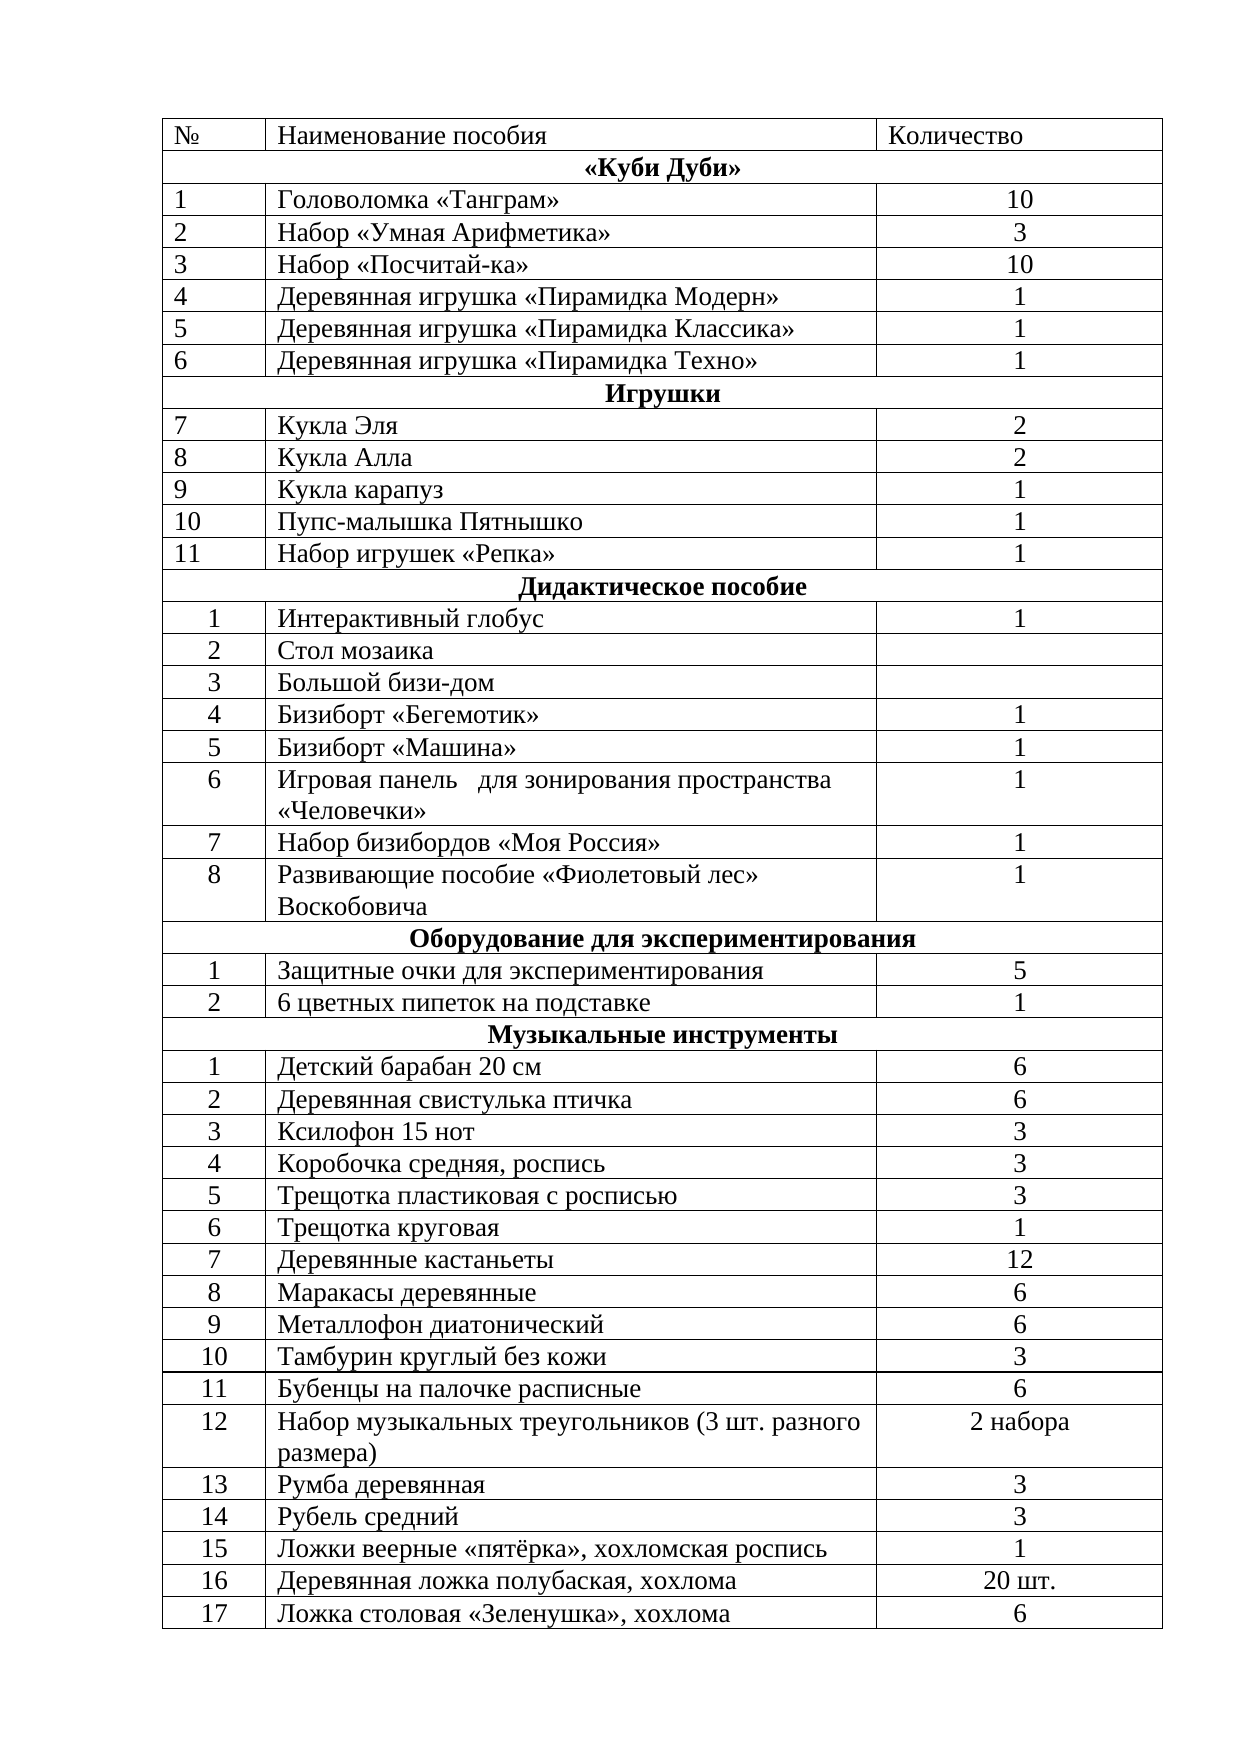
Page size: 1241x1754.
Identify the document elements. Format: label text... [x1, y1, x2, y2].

table_cell Защитные очки для экспериментирования [266, 954, 876, 985]
table_cell Большой бизи-дом [266, 666, 876, 697]
table_cell 10 [877, 184, 1162, 215]
table_cell 10 [877, 248, 1162, 279]
table_cell 2 [163, 986, 265, 1017]
table_cell 6 [877, 1276, 1162, 1307]
table_cell Бизиборт «Бегемотик» [266, 699, 876, 730]
table_cell 1 [163, 954, 265, 985]
table_cell 8 [163, 441, 265, 472]
table_cell 7 [163, 409, 265, 440]
table_cell 7 [163, 1244, 265, 1275]
table_cell 12 [163, 1405, 265, 1467]
table_cell 6 [163, 1211, 265, 1243]
table_cell 7 [163, 826, 265, 857]
table_cell «Куби Дуби» [163, 151, 1162, 182]
table_cell 1 [877, 731, 1162, 762]
table_cell 10 [163, 505, 265, 537]
table_cell 11 [163, 1373, 265, 1403]
table_cell 4 [163, 280, 265, 311]
table_cell Оборудование для экспериментирования [163, 922, 1162, 953]
table_cell Металлофон диатонический [266, 1308, 876, 1339]
table_cell Музыкальные инструменты [163, 1018, 1162, 1049]
table_cell 1 [877, 280, 1162, 311]
table_cell 1 [877, 602, 1162, 633]
table_cell 5 [163, 1179, 265, 1210]
table_cell Детский барабан 20 см [266, 1051, 876, 1082]
table_cell [877, 634, 1162, 665]
table_cell [877, 666, 1162, 697]
table_cell Игрушки [163, 377, 1162, 408]
table_cell 5 [877, 954, 1162, 985]
table_cell 3 [877, 216, 1162, 247]
table_cell 6 [877, 1308, 1162, 1339]
table_header Наименование пособия [266, 119, 876, 150]
table_cell 3 [877, 1147, 1162, 1178]
table_cell 1 [877, 505, 1162, 537]
table_cell 5 [163, 312, 265, 343]
table_cell 3 [163, 1115, 265, 1146]
table_cell 11 [163, 538, 265, 569]
table_cell 2 набора [877, 1405, 1162, 1467]
table_cell 1 [163, 602, 265, 633]
table_cell 1 [877, 826, 1162, 857]
table_cell 4 [163, 699, 265, 730]
table_cell Головоломка «Танграм» [266, 184, 876, 215]
table_cell 1 [877, 473, 1162, 504]
table_cell 1 [877, 312, 1162, 343]
table_cell 1 [877, 345, 1162, 376]
table_cell 6 [877, 1083, 1162, 1114]
table_cell 8 [163, 859, 265, 921]
table_header Количество [877, 119, 1162, 150]
table_cell 3 [877, 1179, 1162, 1210]
table_cell 3 [877, 1500, 1162, 1531]
table_cell 17 [163, 1597, 265, 1628]
table_cell Тамбурин круглый без кожи [266, 1340, 876, 1371]
table_cell 1 [163, 1051, 265, 1082]
table_cell Рубель средний [266, 1500, 876, 1531]
table_cell Пупс-малышка Пятнышко [266, 505, 876, 537]
table_cell Кукла Алла [266, 441, 876, 472]
table_cell Игровая панель для зонирования пространства «Человечки» [266, 763, 876, 825]
table_cell 3 [877, 1468, 1162, 1499]
table_cell 4 [163, 1147, 265, 1178]
table_cell Бубенцы на палочке расписные [266, 1373, 876, 1403]
table_cell 9 [163, 1308, 265, 1339]
table_cell 3 [163, 666, 265, 697]
table_cell 1 [877, 538, 1162, 569]
table_cell 6 [877, 1051, 1162, 1082]
table_cell 2 [877, 441, 1162, 472]
table_cell 2 [163, 1083, 265, 1114]
table_cell Трещотка круговая [266, 1211, 876, 1243]
table_cell 13 [163, 1468, 265, 1499]
table_cell Маракасы деревянные [266, 1276, 876, 1307]
table_cell 9 [163, 473, 265, 504]
table_cell Кукла карапуз [266, 473, 876, 504]
table_cell 6 [163, 763, 265, 825]
table_cell 1 [877, 1211, 1162, 1243]
table_cell 8 [163, 1276, 265, 1307]
table_cell Деревянные кастаньеты [266, 1244, 876, 1275]
table_cell 6 [877, 1597, 1162, 1628]
table_cell 1 [877, 1532, 1162, 1563]
table_cell 1 [163, 184, 265, 215]
table_cell Набор бизибордов «Моя Россия» [266, 826, 876, 857]
table_cell Набор музыкальных треугольников (3 шт. разного размера) [266, 1405, 876, 1467]
table_cell Деревянная игрушка «Пирамидка Модерн» [266, 280, 876, 311]
table_cell 6 [163, 345, 265, 376]
table_cell 1 [877, 859, 1162, 921]
table_cell 2 [163, 634, 265, 665]
table_cell Деревянная игрушка «Пирамидка Классика» [266, 312, 876, 343]
table_cell Коробочка средняя, роспись [266, 1147, 876, 1178]
table_cell Дидактическое пособие [163, 570, 1162, 601]
table_cell 2 [877, 409, 1162, 440]
table_cell 20 шт. [877, 1565, 1162, 1596]
table_cell Набор игрушек «Репка» [266, 538, 876, 569]
table_cell 6 цветных пипеток на подставке [266, 986, 876, 1017]
table_cell 5 [163, 731, 265, 762]
table_cell Деревянная свистулька птичка [266, 1083, 876, 1114]
table_cell 1 [877, 699, 1162, 730]
table_cell 3 [877, 1340, 1162, 1371]
table_cell Кукла Эля [266, 409, 876, 440]
table_cell 3 [163, 248, 265, 279]
table_cell Деревянная игрушка «Пирамидка Техно» [266, 345, 876, 376]
table_cell Развивающие пособие «Фиолетовый лес» Воскобовича [266, 859, 876, 921]
table_cell Деревянная ложка полубаская, хохлома [266, 1565, 876, 1596]
table_cell Ксилофон 15 нот [266, 1115, 876, 1146]
table_cell Бизиборт «Машина» [266, 731, 876, 762]
table_header № [163, 119, 265, 150]
table_cell Румба деревянная [266, 1468, 876, 1499]
table_cell 12 [877, 1244, 1162, 1275]
table_cell 1 [877, 986, 1162, 1017]
table_cell 1 [877, 763, 1162, 825]
table_cell Ложки веерные «пятёрка», хохломская роспись [266, 1532, 876, 1563]
table_cell 3 [877, 1115, 1162, 1146]
table_cell Трещотка пластиковая с росписью [266, 1179, 876, 1210]
table_cell 10 [163, 1340, 265, 1371]
table_cell 2 [163, 216, 265, 247]
table_cell 15 [163, 1532, 265, 1563]
table_cell 14 [163, 1500, 265, 1531]
table_cell 6 [877, 1373, 1162, 1403]
table_cell Ложка столовая «Зеленушка», хохлома [266, 1597, 876, 1628]
table_cell Стол мозаика [266, 634, 876, 665]
table_cell Интерактивный глобус [266, 602, 876, 633]
table_cell Набор «Посчитай-ка» [266, 248, 876, 279]
table_cell Набор «Умная Арифметика» [266, 216, 876, 247]
table_cell 16 [163, 1565, 265, 1596]
